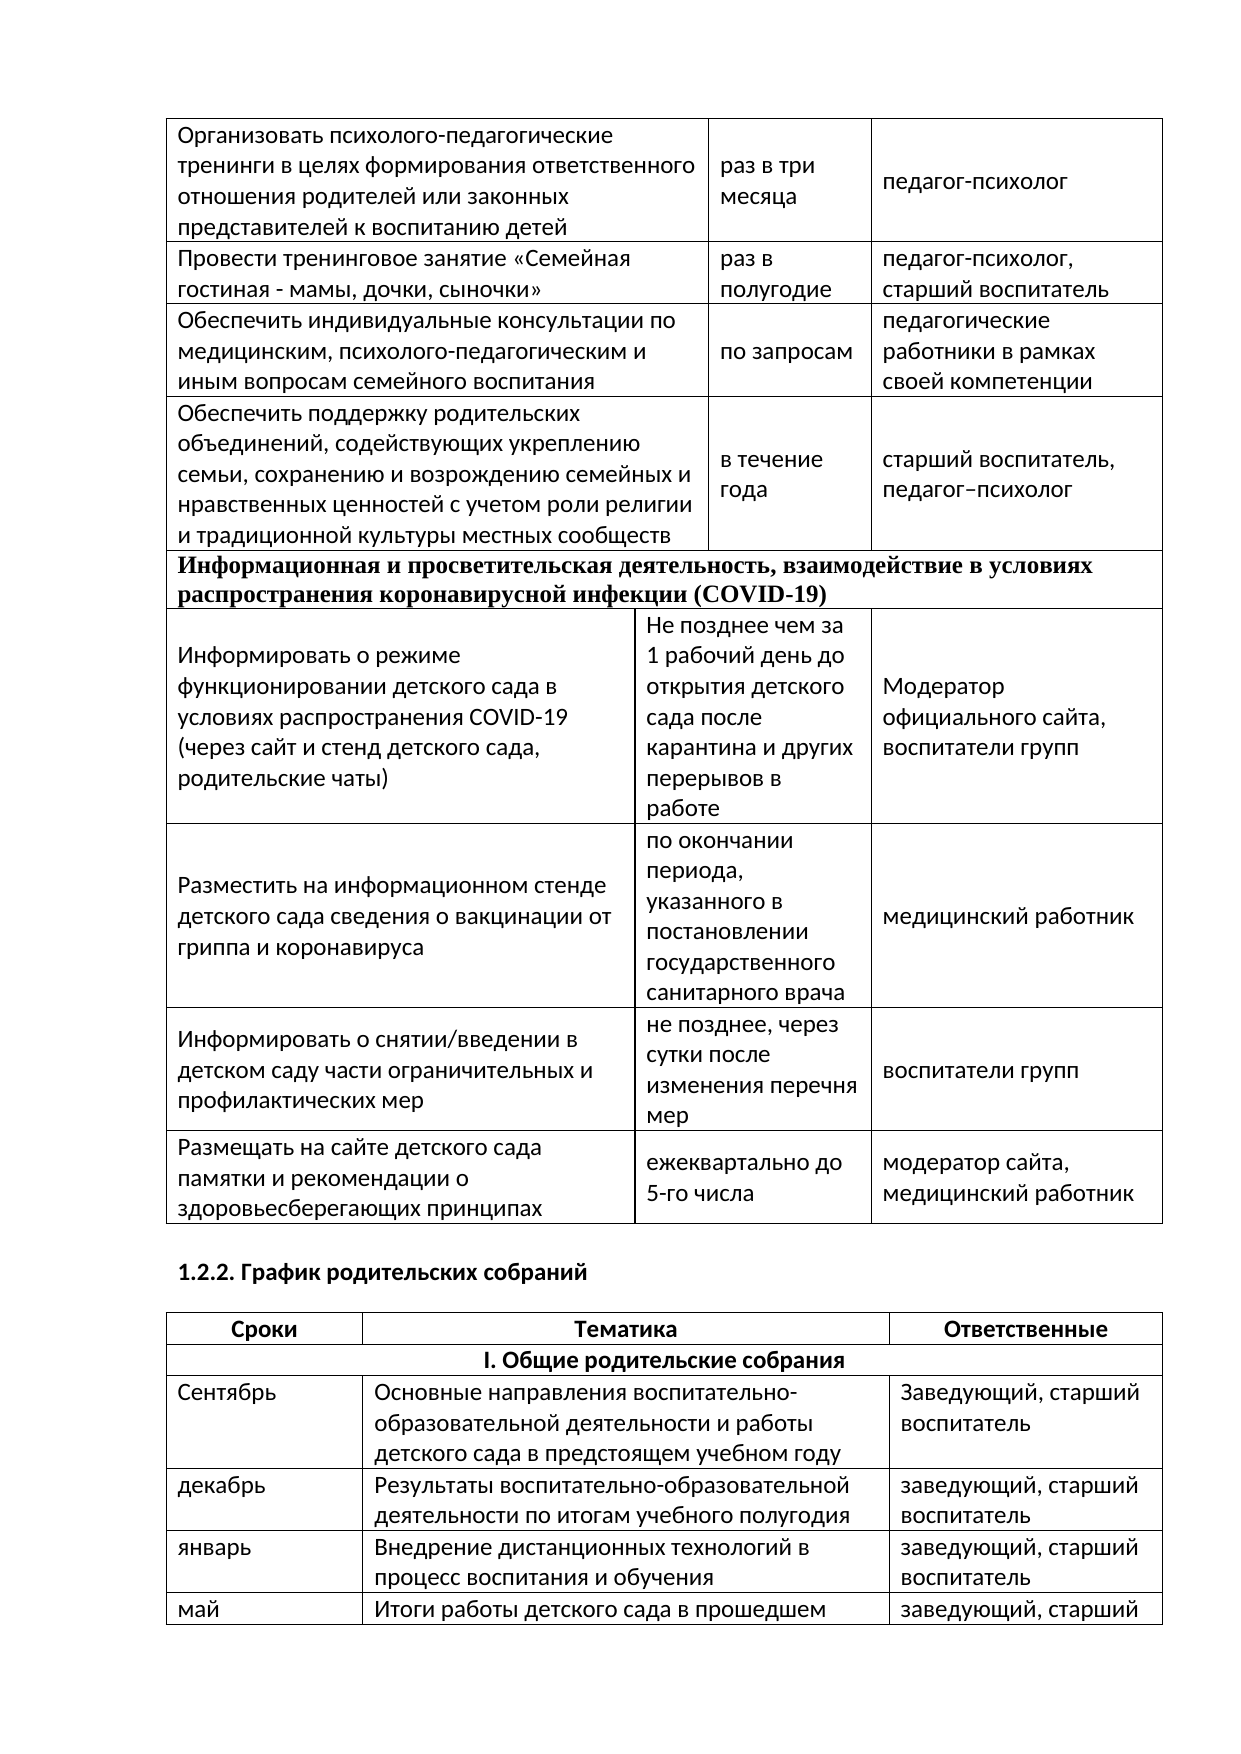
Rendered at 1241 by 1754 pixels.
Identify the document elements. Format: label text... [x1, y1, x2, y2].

table_cell Обеспечить индивидуальные консультации по медицинским, психолого-педагогическим и иным вопросам семейного воспитания [167, 304, 708, 396]
table_cell I. Общие родительские собрания [167, 1345, 1162, 1375]
table_header Тематика [363, 1313, 889, 1344]
table_cell Информировать о снятии/введении в детском саду части ограничительных и профилактических мер [167, 1008, 634, 1130]
table_cell педагог-психолог, старший воспитатель [872, 242, 1162, 303]
table_cell Результаты воспитательно-образовательной деятельности по итогам учебного полугодия [363, 1469, 889, 1530]
table_cell Основные направления воспитательно-образовательной деятельности и работы детского сада в предстоящем учебном году [363, 1376, 889, 1468]
table_cell не позднее, через сутки после изменения перечня мер [636, 1008, 871, 1130]
table_cell модератор сайта, медицинский работник [872, 1131, 1162, 1223]
table_cell Не позднее чем за 1 рабочий день до открытия детского сада после карантина и других перерывов в работе [636, 609, 871, 823]
table_cell Разместить на информационном стенде детского сада сведения о вакцинации от гриппа и коронавируса [167, 824, 634, 1007]
table_cell раз в полугодие [709, 242, 871, 303]
table_cell Заведующий, старший воспитатель [890, 1376, 1162, 1468]
table_cell Информировать о режиме функционировании детского сада в условиях распространения COVID-19 (через сайт и стенд детского сада, родительские чаты) [167, 609, 634, 823]
table_header Сроки [167, 1313, 362, 1344]
table_cell ежеквартально до 5-го числа [636, 1131, 871, 1223]
text 1.2.2. График родительских собраний [177, 1224, 1152, 1287]
table_cell заведующий, старший воспитатель [890, 1469, 1162, 1530]
table_cell Провести тренинговое занятие «Семейная гостиная - мамы, дочки, сыночки» [167, 242, 708, 303]
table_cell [890, 1593, 1162, 1623]
table_cell Внедрение дистанционных технологий в процесс воспитания и обучения [363, 1531, 889, 1592]
table_cell декабрь [167, 1469, 362, 1530]
table_cell январь [167, 1531, 362, 1592]
table_cell педагогические работники в рамках своей компетенции [872, 304, 1162, 396]
table_cell медицинский работник [872, 824, 1162, 1007]
table_cell Информационная и просветительская деятельность, взаимодействие в условиях распространения коронавирусной инфекции (COVID-19) [167, 551, 1162, 608]
table_cell по запросам [709, 304, 871, 396]
table_cell воспитатели групп [872, 1008, 1162, 1130]
table_cell Модератор официального сайта, воспитатели групп [872, 609, 1162, 823]
table_cell раз в три месяца [709, 119, 871, 241]
table_cell Сентябрь [167, 1376, 362, 1468]
table_cell педагог-психолог [872, 119, 1162, 241]
table_cell Организовать психолого-педагогические тренинги в целях формирования ответственного отношения родителей или законных представителей к воспитанию детей [167, 119, 708, 241]
table_header Ответственные [890, 1313, 1162, 1344]
table_cell заведующий, старший воспитатель [890, 1531, 1162, 1592]
table_cell Обеспечить поддержку родительских объединений, содействующих укреплению семьи, сохранению и возрождению семейных и нравственных ценностей с учетом роли религии и традиционной культуры местных сообществ [167, 397, 708, 549]
table_cell Размещать на сайте детского сада памятки и рекомендации о здоровьесберегающих принципах [167, 1131, 634, 1223]
table_cell старший воспитатель, педагог–психолог [872, 397, 1162, 549]
table_cell май [167, 1593, 362, 1623]
table_cell по окончании периода, указанного в постановлении государственного санитарного врача [636, 824, 871, 1007]
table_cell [363, 1593, 889, 1623]
table_cell в течение года [709, 397, 871, 549]
